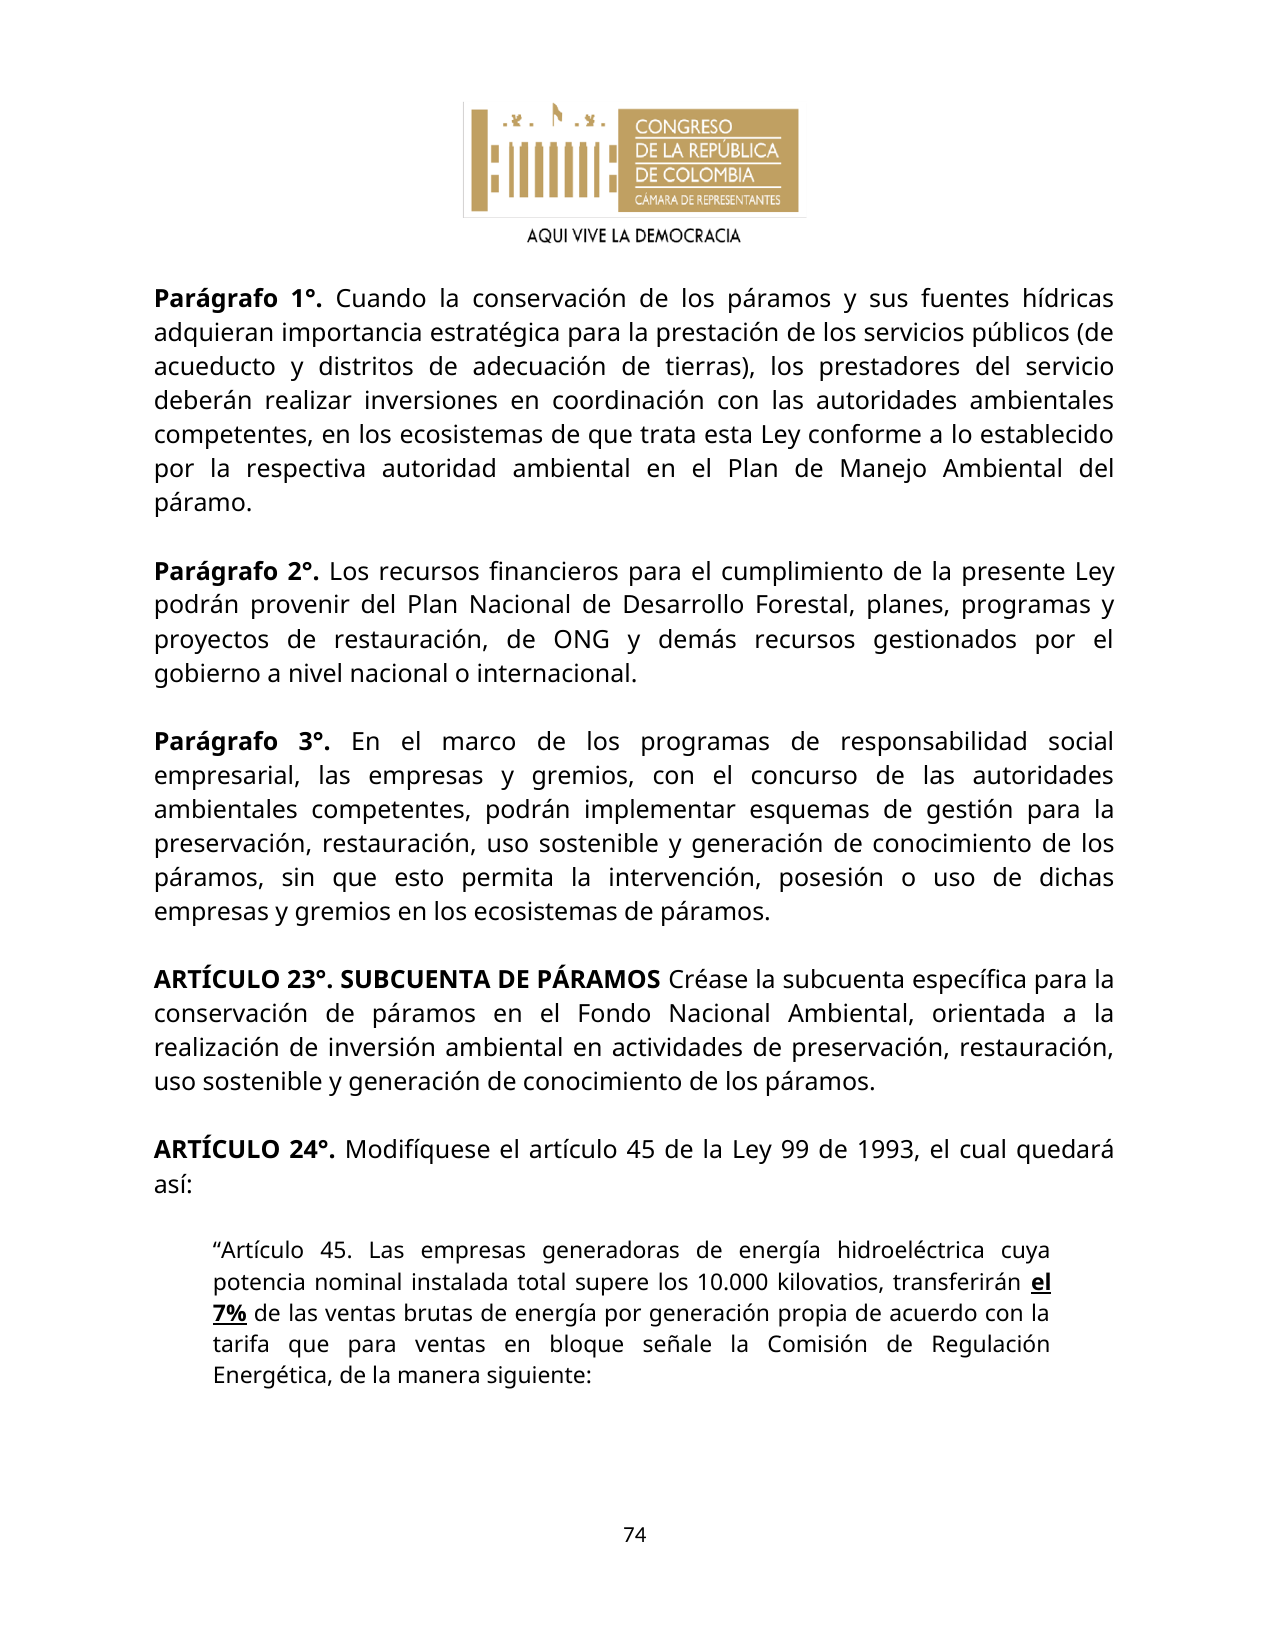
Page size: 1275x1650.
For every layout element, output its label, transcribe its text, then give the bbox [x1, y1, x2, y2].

text Parágrafo 3°. En el marco de los programas de responsabilidad social empresarial, las empresas y gremios, con el concurso de las autoridades ambientales competentes, podrán implementar esquemas de gestión para la preservación, restauración, uso sostenible y generación de conocimiento de los páramos, sin que esto permita la intervención, posesión o uso de dichas empresas y gremios en los ecosistemas de páramos. [153, 723, 1116, 928]
picture [462, 101, 807, 248]
text “Artículo 45. Las empresas generadoras de energía hidroeléctrica cuya potencia nominal instalada total supere los 10.000 kilovatios, transferirán el 7% de las ventas brutas de energía por generación propia de acuerdo con la tarifa que para ventas en bloque señale la Comisión de Regulación Energética, de la manera siguiente: [213, 1234, 1051, 1391]
text ARTÍCULO 24°. Modifíquese el artículo 45 de la Ley 99 de 1993, el cual quedará así: [153, 1132, 1116, 1200]
text Parágrafo 2°. Los recursos financieros para el cumplimiento de la presente Ley podrán provenir del Plan Nacional de Desarrollo Forestal, planes, programas y proyectos de restauración, de ONG y demás recursos gestionados por el gobierno a nivel nacional o internacional. [153, 553, 1116, 689]
text ARTÍCULO 23°. SUBCUENTA DE PÁRAMOS Créase la subcuenta específica para la conservación de páramos en el Fondo Nacional Ambiental, orientada a la realización de inversión ambiental en actividades de preservación, restauración, uso sostenible y generación de conocimiento de los páramos. [153, 962, 1116, 1098]
text Parágrafo 1°. Cuando la conservación de los páramos y sus fuentes hídricas adquieran importancia estratégica para la prestación de los servicios públicos (de acueducto y distritos de adecuación de tierras), los prestadores del servicio deberán realizar inversiones en coordinación con las autoridades ambientales competentes, en los ecosistemas de que trata esta Ley conforme a lo establecido por la respectiva autoridad ambiental en el Plan de Manejo Ambiental del páramo. [153, 281, 1116, 519]
